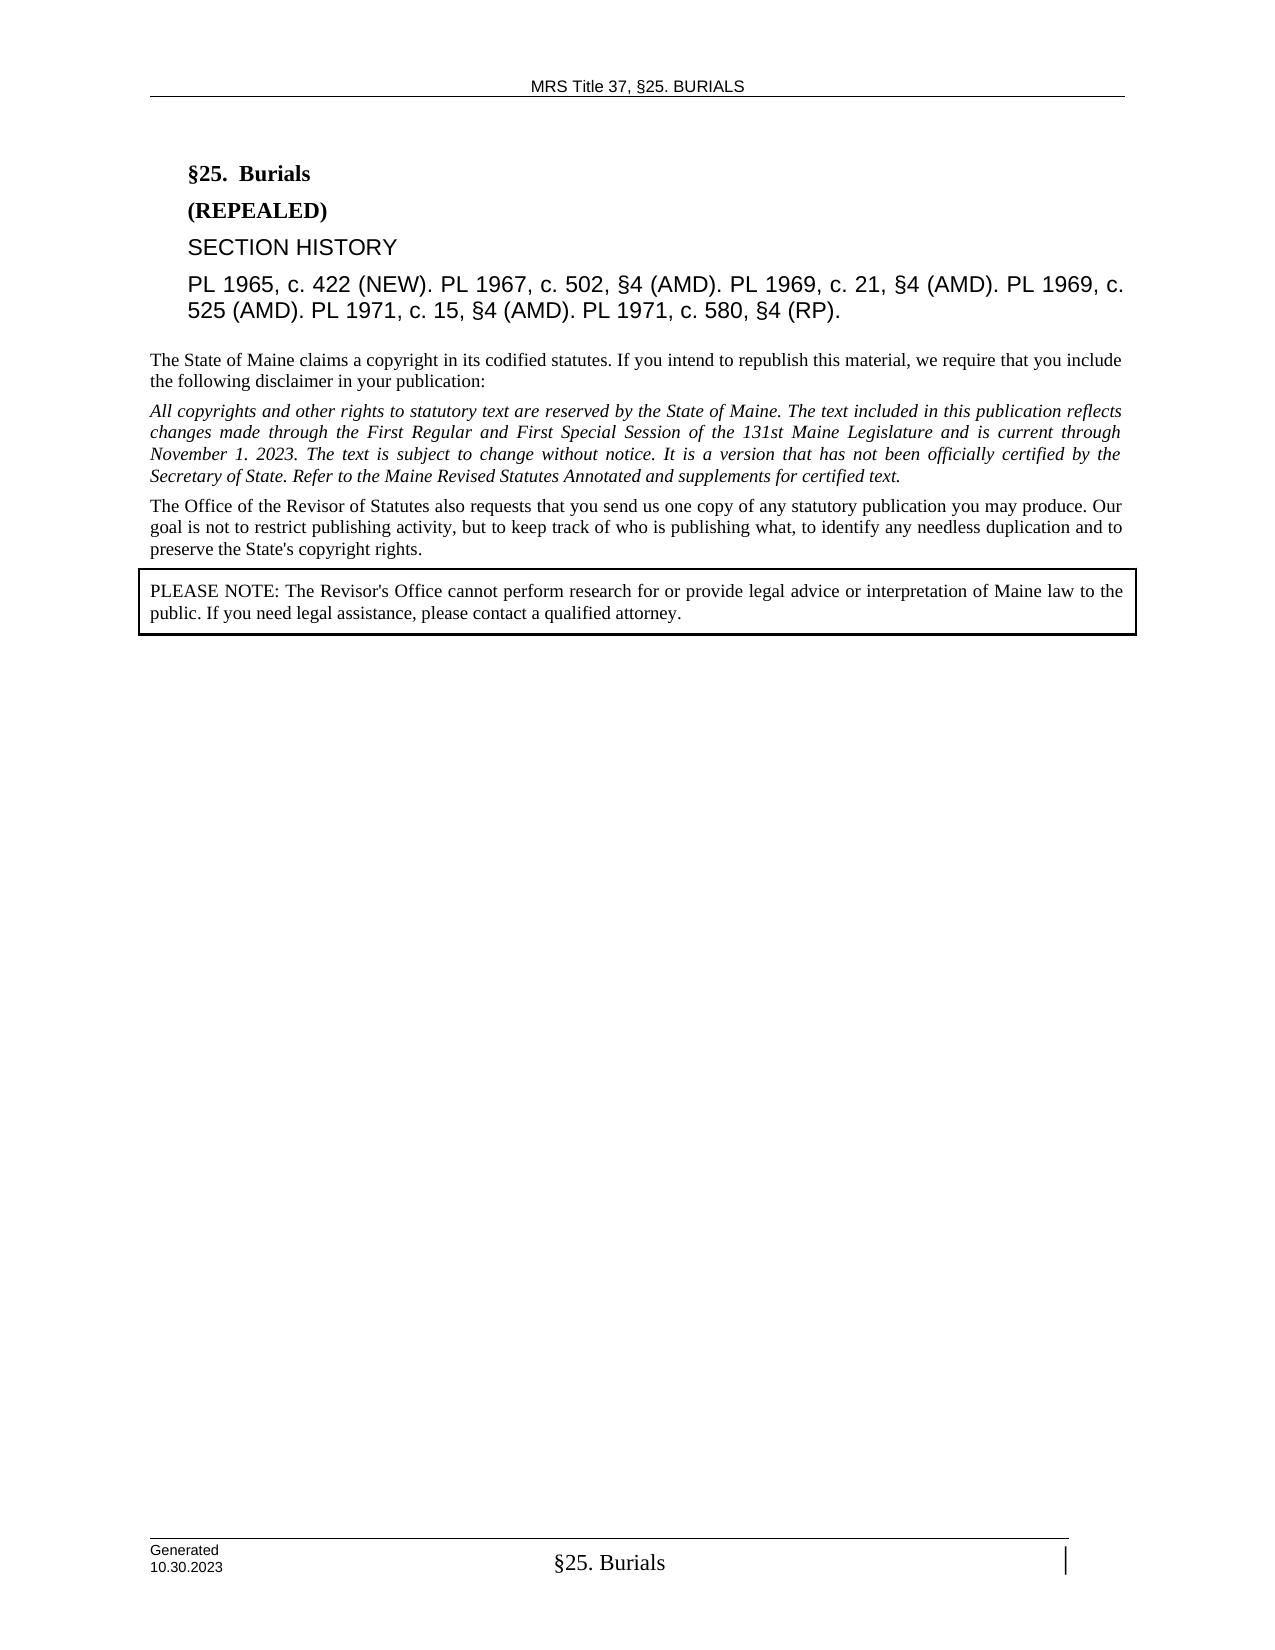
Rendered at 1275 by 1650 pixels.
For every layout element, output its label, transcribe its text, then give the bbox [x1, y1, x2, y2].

text (REPEALED) [187, 197, 1125, 223]
text The State of Maine claims a copyright in its codified statutes. If you intend to republish this material, we require that you include the following disclaimer in your publication: [150, 348, 1125, 392]
text PLEASE NOTE: The Revisor's Office cannot perform research for or provide legal advice or interpretation of Maine law to the public. If you need legal assistance, please contact a qualified attorney. [140, 570, 1135, 633]
text PL 1965, c. 422 (NEW). PL 1967, c. 502, §4 (AMD). PL 1969, c. 21, §4 (AMD). PL 1969, c. 525 (AMD). PL 1971, c. 15, §4 (AMD). PL 1971, c. 580, §4 (RP). [187, 271, 1125, 323]
text The Office of the Revisor of Statutes also requests that you send us one copy of any statutory publication you may produce. Our goal is not to restrict publishing activity, but to keep track of who is publishing what, to identify any needless duplication and to preserve the State's copyright rights. [150, 494, 1125, 559]
text All copyrights and other rights to statutory text are reserved by the State of Maine. The text included in this publication reflects changes made through the First Regular and First Special Session of the 131st Maine Legislature and is current through November 1. 2023 . The text is subject to change without notice. It is a version that has not been officially certified by the Secretary of State. Refer to the Maine Revised Statutes Annotated and supplements for certified text. [150, 400, 1125, 486]
text SECTION HISTORY [187, 234, 1125, 260]
text §25. Burials [187, 160, 1125, 187]
